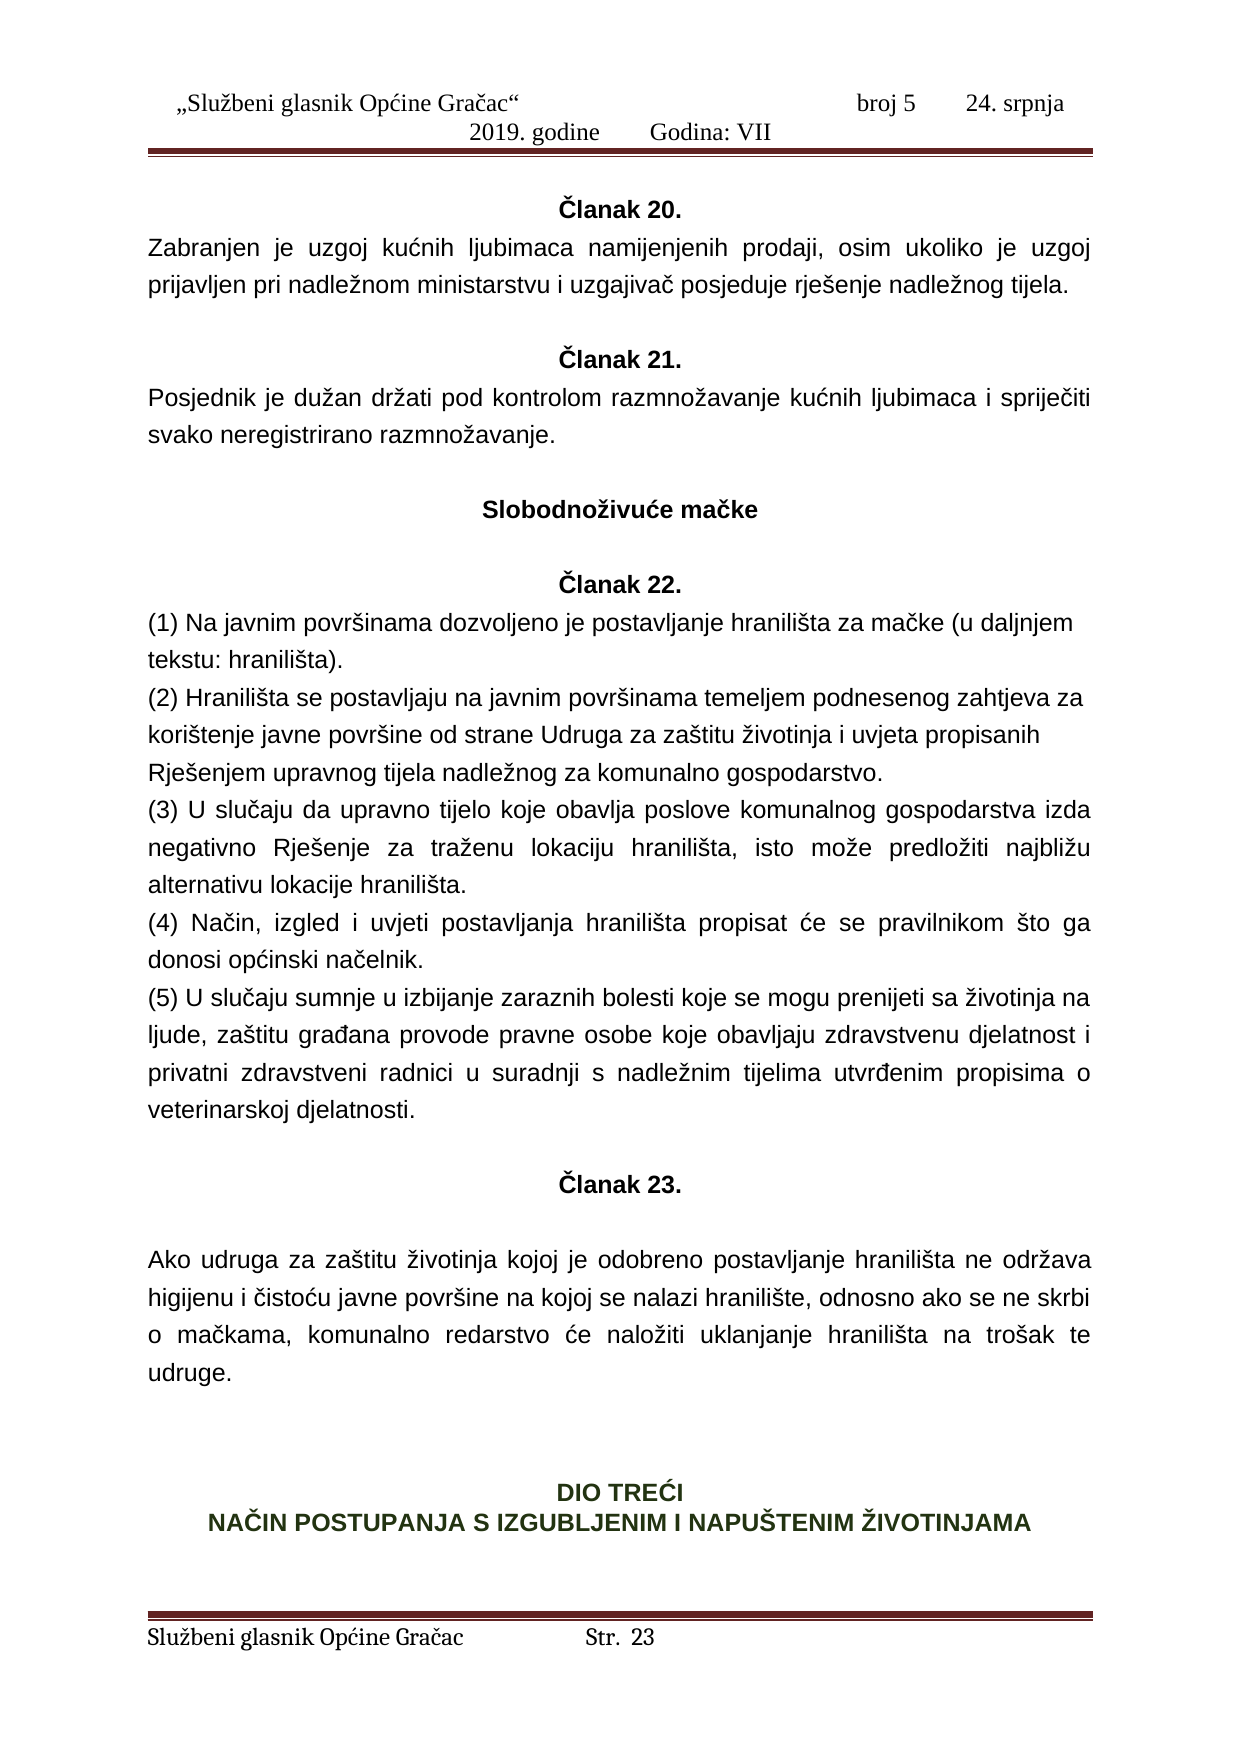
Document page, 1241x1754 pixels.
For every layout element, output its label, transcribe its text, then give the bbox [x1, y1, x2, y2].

text Slobodnoživuće mačke [148, 486, 1093, 524]
text Članak 20. [148, 186, 1093, 224]
text Članak 23. [148, 1161, 1093, 1199]
text (1) Na javnim površinama dozvoljeno je postavljanje hranilišta za mačke (u daljnjem tekstu: hranilišta). [148, 599, 1093, 674]
text (2) Hranilišta se postavljaju na javnim površinama temeljem podnesenog zahtjeva za korištenje javne površine od strane Udruga za zaštitu životinja i uvjeta propisanih Rješenjem upravnog tijela nadležnog za komunalno gospodarstvo. [148, 674, 1093, 786]
text Zabranjen je uzgoj kućnih ljubimaca namijenjenih prodaji, osim ukoliko je uzgoj prijavljen pri nadležnom ministarstvu i uzgajivač posjeduje rješenje nadležnog tijela. [148, 224, 1093, 299]
text Ako udruga za zaštitu životinja kojoj je odobreno postavljanje hranilišta ne održava higijenu i čistoću javne površine na kojoj se nalazi hranilište, odnosno ako se ne skrbi o mačkama, komunalno redarstvo će naložiti uklanjanje hranilišta na trošak te udruge. [148, 1236, 1093, 1386]
text Članak 21. [148, 336, 1093, 374]
text Članak 22. [148, 561, 1093, 599]
text (5) U slučaju sumnje u izbijanje zaraznih bolesti koje se mogu prenijeti sa životinja na ljude, zaštitu građana provode pravne osobe koje obavljaju zdravstvenu djelatnost i privatni zdravstveni radnici u suradnji s nadležnim tijelima utvrđenim propisima o veterinarskoj djelatnosti. [148, 974, 1093, 1124]
text (4) Način, izgled i uvjeti postavljanja hranilišta propisat će se pravilnikom što ga donosi općinski načelnik. [148, 899, 1093, 974]
text DIO TREĆI NAČIN POSTUPANJA S IZGUBLJENIM I NAPUŠTENIM ŽIVOTINJAMA [148, 1476, 1093, 1536]
text (3) U slučaju da upravno tijelo koje obavlja poslove komunalnog gospodarstva izda negativno Rješenje za traženu lokaciju hranilišta, isto može predložiti najbližu alternativu lokacije hranilišta. [148, 786, 1093, 899]
text Posjednik je dužan držati pod kontrolom razmnožavanje kućnih ljubimaca i spriječiti svako neregistrirano razmnožavanje. [148, 374, 1093, 449]
